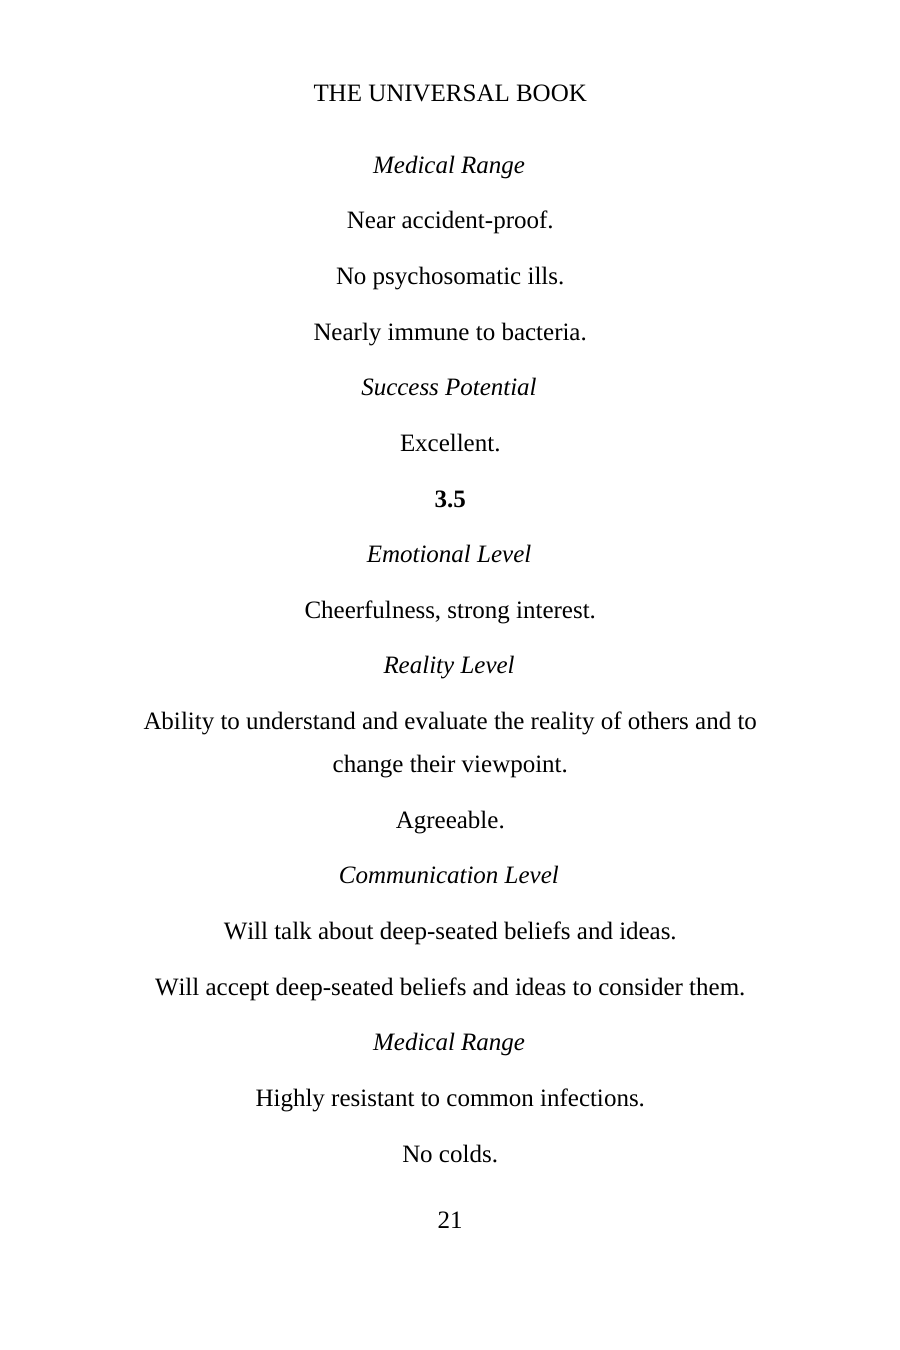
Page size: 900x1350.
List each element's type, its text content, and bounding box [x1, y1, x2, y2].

text Highly resistant to common infections. [112, 1083, 787, 1112]
text Medical Range [112, 1027, 787, 1056]
text Agreeable. [112, 805, 787, 834]
text Ability to understand and evaluate the reality of others and to change their viewpoint. [112, 706, 787, 778]
text Communication Level [112, 861, 787, 889]
text Medical Range [112, 150, 787, 179]
text Cheerfulness, strong interest. [112, 595, 787, 624]
text Reality Level [112, 651, 787, 679]
text Will accept deep-seated beliefs and ideas to consider them. [112, 972, 787, 1001]
text Near accident-proof. [112, 206, 787, 234]
text 3.5 [112, 484, 787, 512]
text No psychosomatic ills. [112, 261, 787, 290]
text Nearly immune to bacteria. [112, 317, 787, 346]
text No colds. [112, 1139, 787, 1167]
text Will talk about deep-seated beliefs and ideas. [112, 916, 787, 945]
text Emotional Level [112, 539, 787, 568]
text Excellent. [112, 428, 787, 457]
text Success Potential [112, 372, 787, 401]
